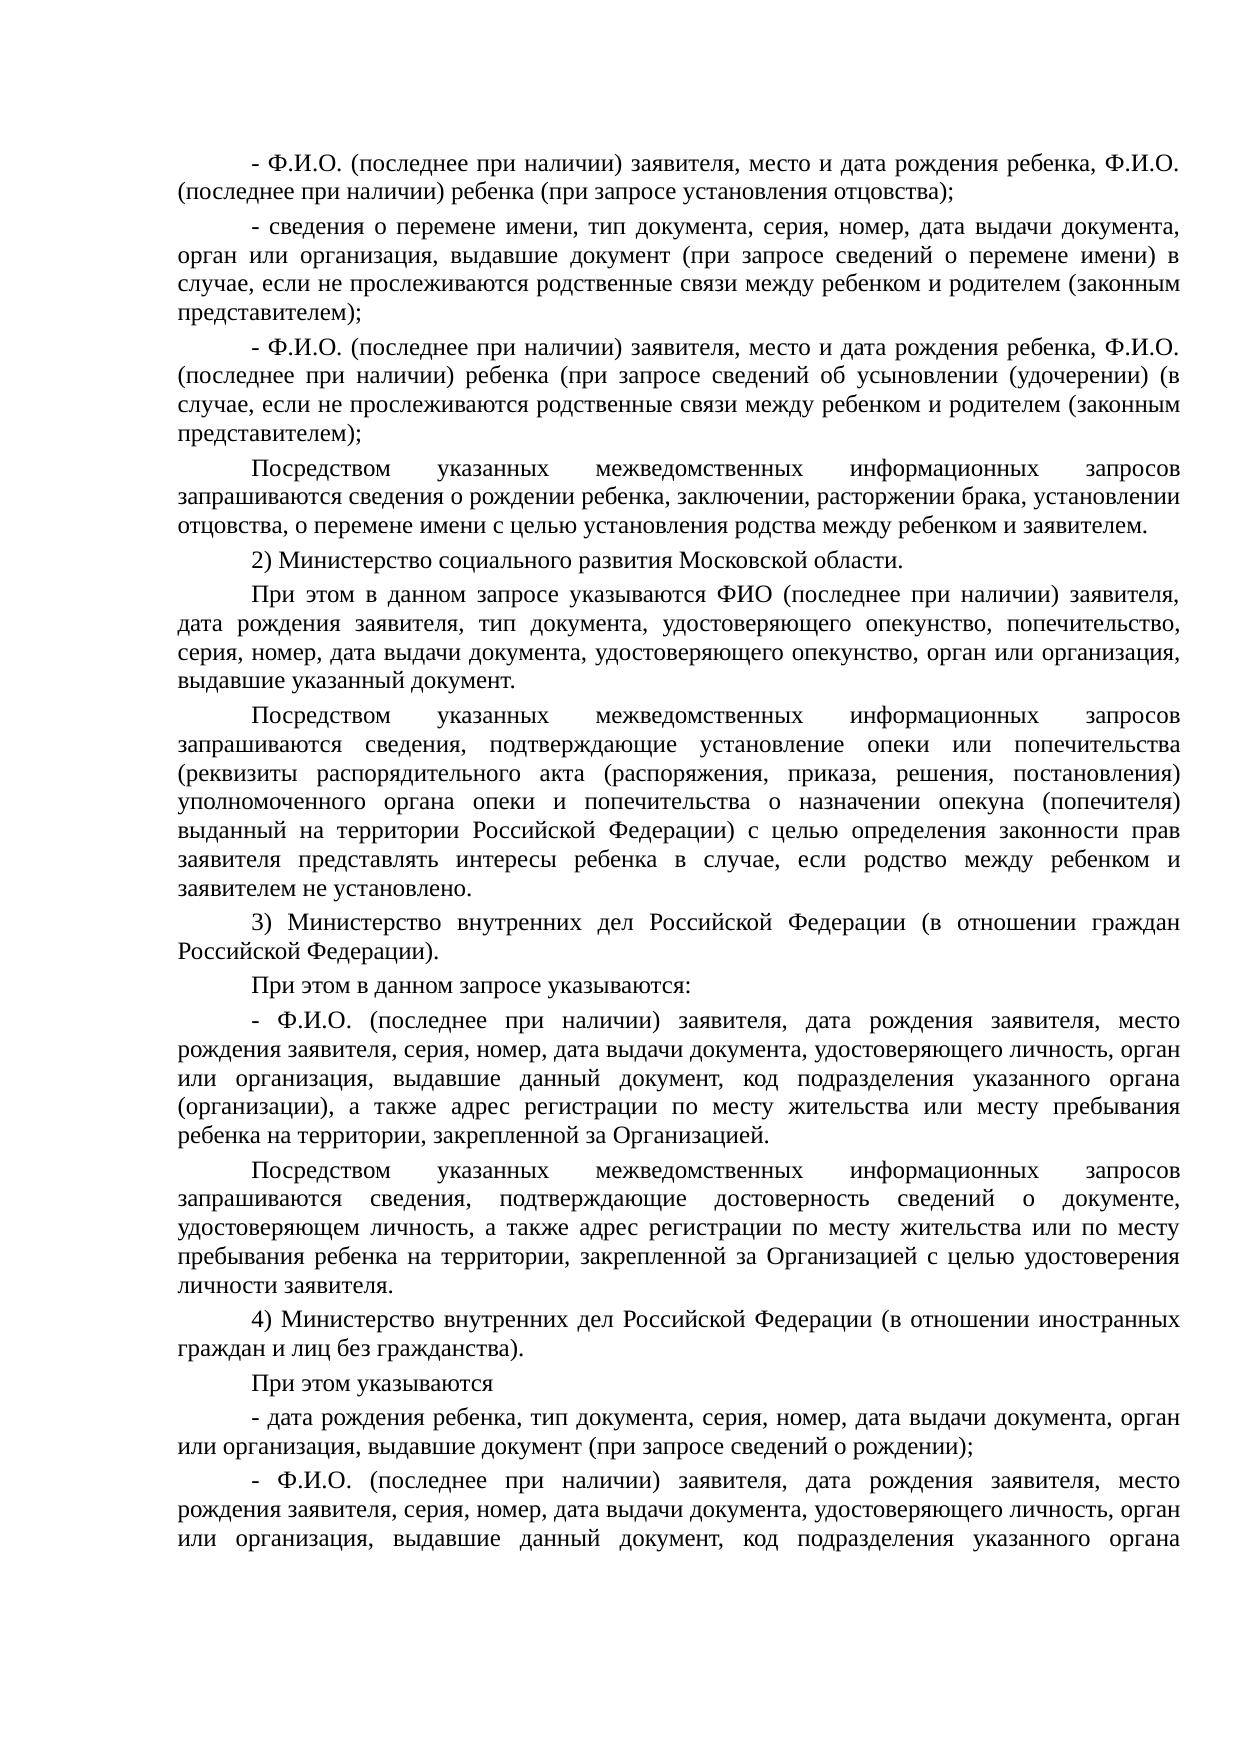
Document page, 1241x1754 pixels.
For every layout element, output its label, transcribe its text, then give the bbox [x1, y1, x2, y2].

text 4) Министерство внутренних дел Российской Федерации (в отношении иностранных граждан и лиц без гражданства). [177, 1304, 1181, 1362]
text Посредством указанных межведомственных информационных запросов запрашиваются сведения, подтверждающие достоверность сведений о документе, удостоверяющем личность, а также адрес регистрации по месту жительства или по месту пребывания ребенка на территории, закрепленной за Организацией с целью удостоверения личности заявителя. [177, 1155, 1181, 1298]
text 3) Министерство внутренних дел Российской Федерации (в отношении граждан Российской Федерации). [177, 907, 1181, 965]
text Посредством указанных межведомственных информационных запросов запрашиваются сведения, подтверждающие установление опеки или попечительства (реквизиты распорядительного акта (распоряжения, приказа, решения, постановления) уполномоченного органа опеки и попечительства о назначении опекуна (попечителя) выданный на территории Российской Федерации) с целью определения законности прав заявителя представлять интересы ребенка в случае, если родство между ребенком и заявителем не установлено. [177, 700, 1181, 901]
text При этом в данном запросе указываются: [177, 971, 1181, 999]
text При этом в данном запросе указываются ФИО (последнее при наличии) заявителя, дата рождения заявителя, тип документа, удостоверяющего опекунство, попечительство, серия, номер, дата выдачи документа, удостоверяющего опекунство, орган или организация, выдавшие указанный документ. [177, 579, 1181, 694]
text 2) Министерство социального развития Московской области. [177, 545, 1181, 573]
text ⁠-⁠ Ф.И.О. (последнее при наличии) заявителя, дата рождения заявителя, место рождения заявителя, серия, номер, дата выдачи документа, удостоверяющего личность, орган или организация, выдавшие данный документ, код подразделения указанного органа (организации), а также адрес регистрации по месту жительства или месту пребывания ребенка на территории, закрепленной за Организацией. [177, 1005, 1181, 1149]
text ⁠-⁠ сведения о перемене имени, тип документа, серия, номер, дата выдачи документа, орган или организация, выдавшие документ (при запросе сведений о перемене имени) в случае, если не прослеживаются родственные связи между ребенком и родителем (законным представителем); [177, 211, 1181, 326]
text При этом указываются [177, 1368, 1181, 1396]
text Посредством указанных межведомственных информационных запросов запрашиваются сведения о рождении ребенка, заключении, расторжении брака, установлении отцовства, о перемене имени с целью установления родства между ребенком и заявителем. [177, 453, 1181, 539]
text ⁠-⁠ Ф.И.О. (последнее при наличии) заявителя, место и дата рождения ребенка, Ф.И.О. (последнее при наличии) ребенка (при запросе сведений об усыновлении (удочерении) (в случае, если не прослеживаются родственные связи между ребенком и родителем (законным представителем); [177, 332, 1181, 447]
text ⁠-⁠ Ф.И.О. (последнее при наличии) заявителя, место и дата рождения ребенка, Ф.И.О. (последнее при наличии) ребенка (при запросе установления отцовства); [177, 148, 1181, 205]
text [177, 1466, 1181, 1552]
